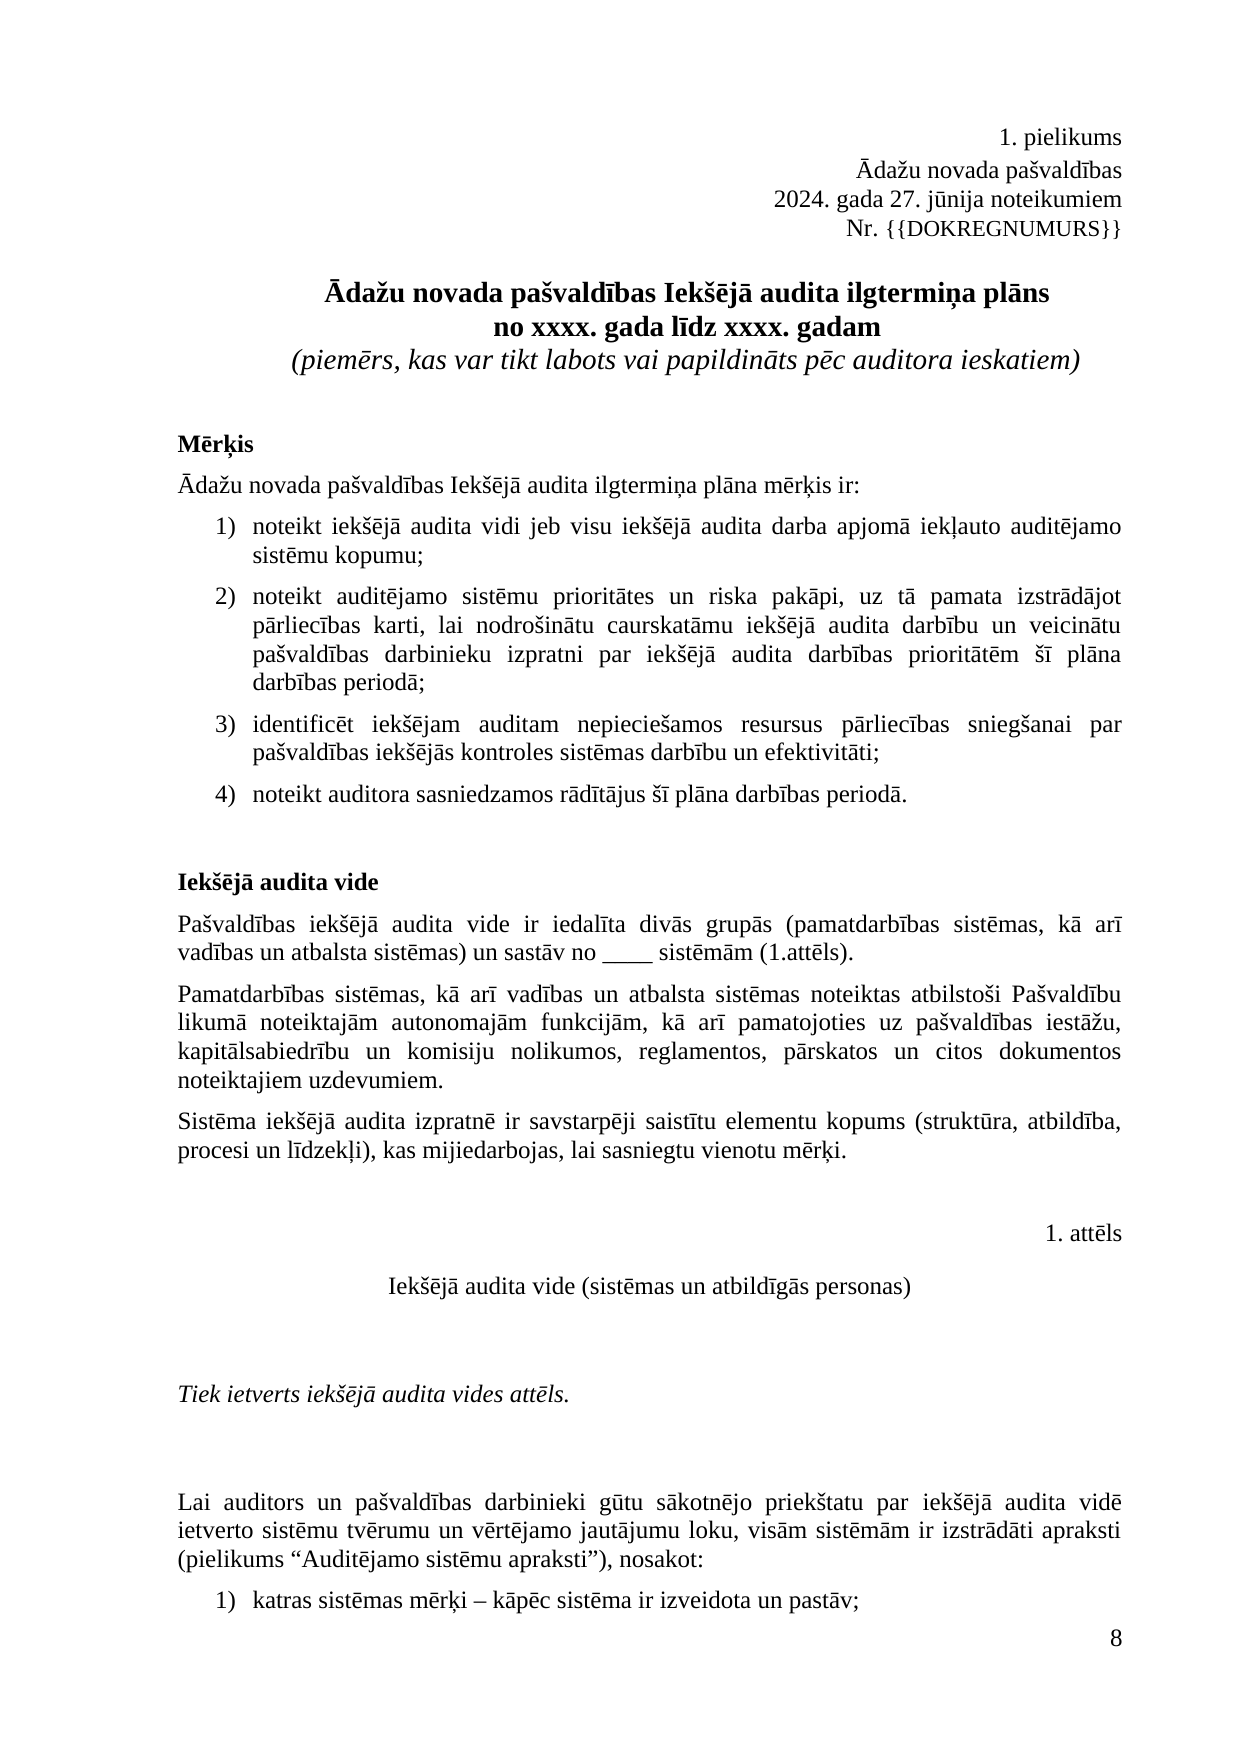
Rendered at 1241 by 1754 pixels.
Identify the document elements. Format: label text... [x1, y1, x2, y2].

text Nr. {{DOKREGNUMURS}} [177, 213, 1122, 242]
text Iekšējā audita vide (sistēmas un atbildīgās personas) [177, 1271, 1122, 1300]
text Mērķis [177, 429, 1122, 457]
text no xxxx. gada līdz xxxx. gadam [252, 309, 1122, 342]
list noteikt auditora sasniedzamos rādītājus šī plāna darbības periodā. [215, 779, 1122, 807]
text Pamatdarbības sistēmas, kā arī vadības un atbalsta sistēmas noteiktas atbilstoši Pašvaldību likumā noteiktajām autonomajām funkcijām, kā arī pamatojoties uz pašvaldības iestāžu, kapitālsabiedrību un komisiju nolikumos, reglamentos, pārskatos un citos dokumentos noteiktajiem uzdevumiem. [177, 979, 1122, 1094]
list noteikt iekšējā audita vidi jeb visu iekšējā audita darba apjomā iekļauto auditējamo sistēmu kopumu; [215, 511, 1122, 569]
text Ādažu novada pašvaldības Iekšējā audita ilgtermiņa plāns [252, 275, 1122, 309]
list identificēt iekšējam auditam nepieciešamos resursus pārliecības sniegšanai par pašvaldības iekšējās kontroles sistēmas darbību un efektivitāti; [215, 709, 1122, 766]
text Iekšējā audita vide [177, 867, 1122, 896]
text Ādažu novada pašvaldības Iekšējā audita ilgtermiņa plāna mērķis ir: [177, 470, 1122, 499]
text 2024. gada 27. jūnija noteikumiem [177, 184, 1122, 213]
text Sistēma iekšējā audita izpratnē ir savstarpēji saistītu elementu kopums (struktūra, atbildība, procesi un līdzekļi), kas mijiedarbojas, lai sasniegtu vienotu mērķi. [177, 1106, 1122, 1164]
subtitle 1. pielikums [177, 122, 1122, 151]
text Lai auditors un pašvaldības darbinieki gūtu sākotnējo priekštatu par iekšējā audita vidē ietverto sistēmu tvērumu un vērtējamo jautājumu loku, visām sistēmām ir izstrādāti apraksti (pielikums “Auditējamo sistēmu apraksti”), nosakot: [177, 1487, 1122, 1573]
text Pašvaldības iekšējā audita vide ir iedalīta divās grupās (pamatdarbības sistēmas, kā arī vadības un atbalsta sistēmas) un sastāv no ____ sistēmām (1.attēls). [177, 909, 1122, 966]
text Tiek ietverts iekšējā audita vides attēls. [177, 1379, 1122, 1408]
list katras sistēmas mērķi – kāpēc sistēma ir izveidota un pastāv; [215, 1586, 1122, 1614]
text Ādažu novada pašvaldības [177, 155, 1122, 184]
list noteikt auditējamo sistēmu prioritātes un riska pakāpi, uz tā pamata izstrādājot pārliecības karti, lai nodrošinātu caurskatāmu iekšējā audita darbību un veicinātu pašvaldības darbinieku izpratni par iekšējā audita darbības prioritātēm šī plāna darbības periodā; [215, 581, 1122, 696]
text (piemērs, kas var tikt labots vai papildināts pēc auditora ieskatiem) [252, 342, 1122, 376]
text 1. attēls [177, 1218, 1122, 1246]
